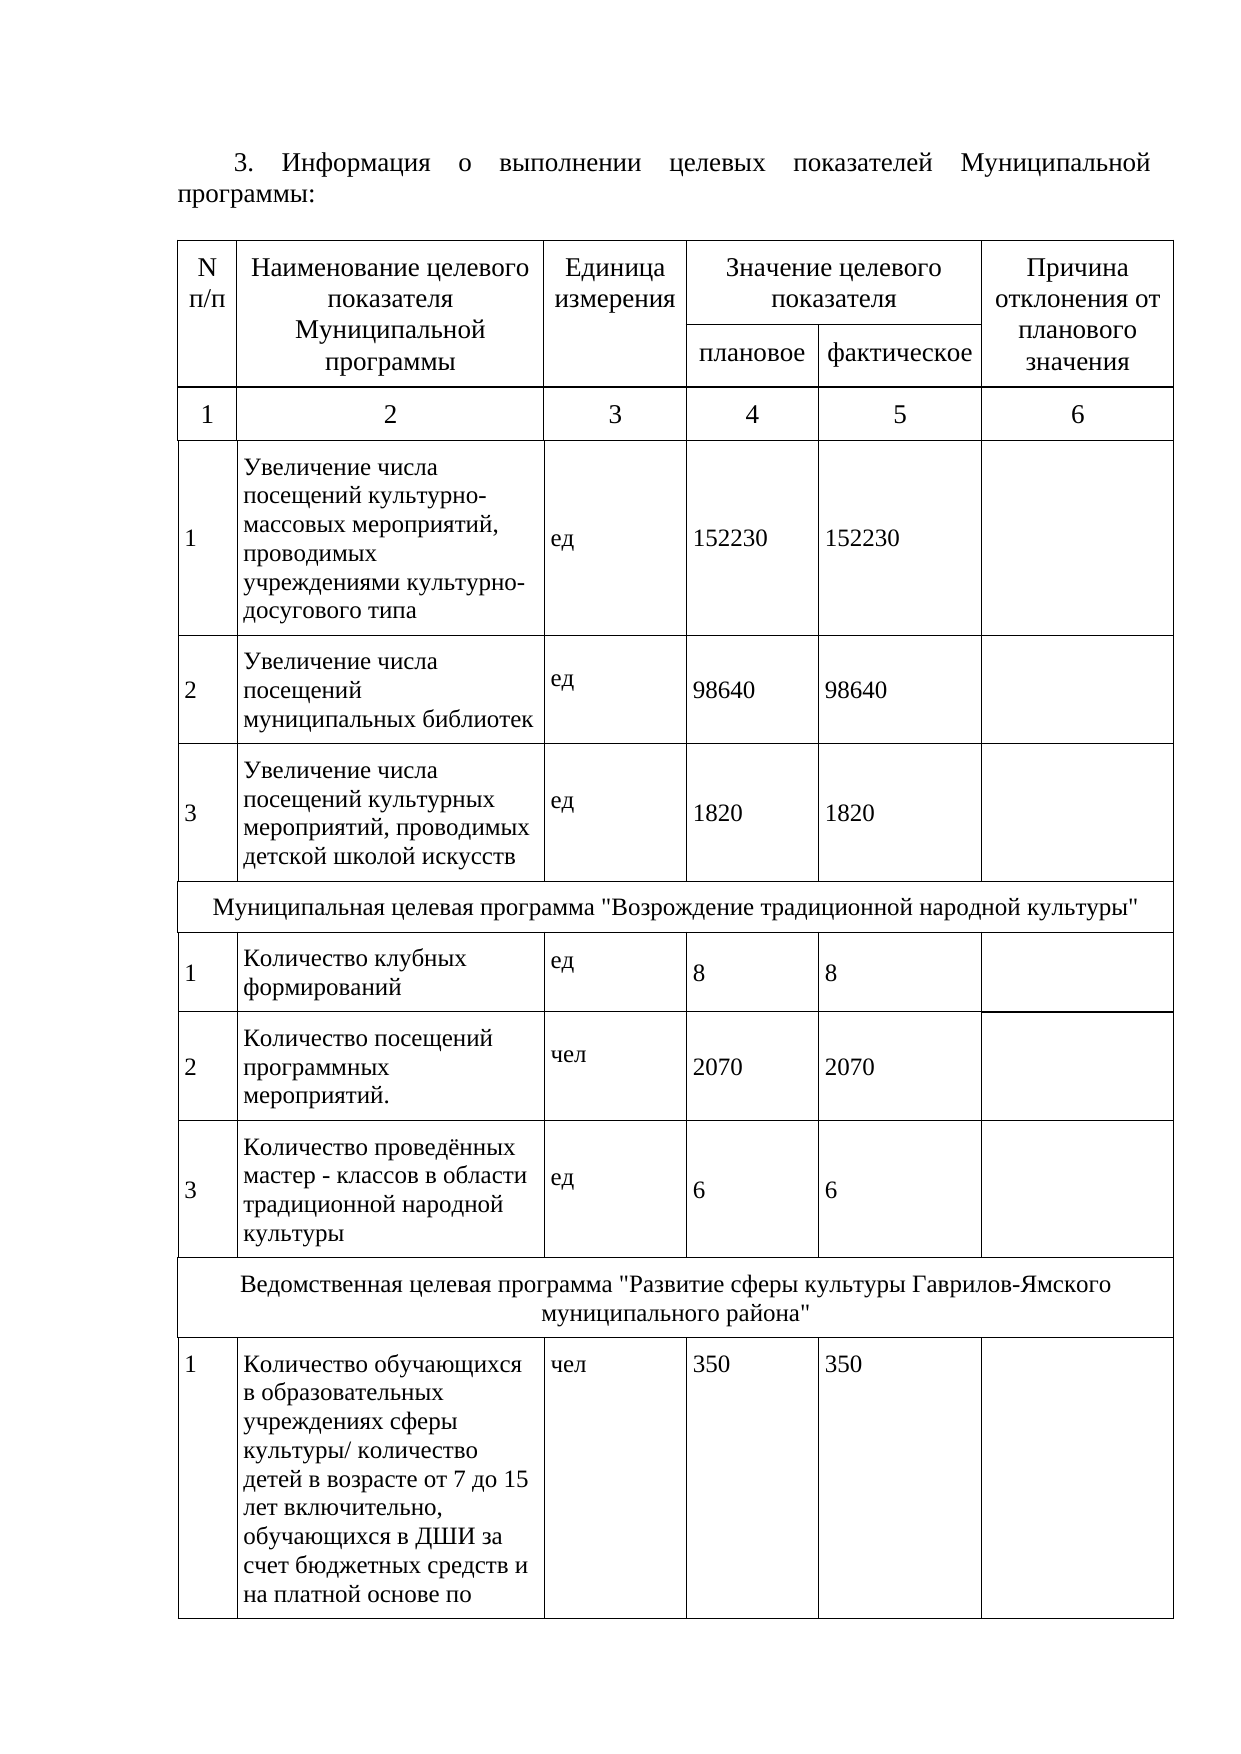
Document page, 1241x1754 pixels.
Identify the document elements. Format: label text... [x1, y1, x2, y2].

table_cell 2070 [819, 1012, 981, 1120]
table_cell фактическое [819, 325, 981, 386]
table_cell Количество посещений программных мероприятий. [238, 1012, 544, 1120]
table_cell [982, 933, 1173, 1011]
table_cell Увеличение числа посещений культурно-массовых мероприятий, проводимых учреждениями культурно-досугового типа [238, 441, 544, 635]
table_cell Ведомственная целевая программа "Развитие сферы культуры Гаврилов-Ямского муниципального района" [178, 1258, 1173, 1337]
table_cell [238, 1338, 544, 1618]
table_cell 2 [179, 1012, 237, 1120]
table_cell 1 [179, 1338, 237, 1618]
table_cell 2070 [687, 1012, 818, 1120]
table_cell 98640 [819, 636, 981, 743]
text 3. Информация о выполнении целевых показателей Муниципальной программы: [177, 146, 1152, 208]
table_cell Увеличение числа посещений культурных мероприятий, проводимых детской школой искусств [238, 744, 544, 881]
table_cell плановое [687, 325, 818, 386]
table_cell 152230 [687, 441, 818, 635]
table_cell [982, 636, 1173, 743]
table_cell [982, 744, 1173, 881]
table_cell Количество клубных формирований [238, 933, 544, 1011]
table_cell 6 [819, 1121, 981, 1257]
table_cell ед [545, 1121, 686, 1257]
table_cell 98640 [687, 636, 818, 743]
table_header N п/п [178, 241, 236, 386]
table_cell 8 [819, 933, 981, 1011]
table_cell 1 [178, 388, 236, 440]
table_header Наименование целевого показателя Муниципальной программы [237, 241, 543, 386]
table_cell 6 [687, 1121, 818, 1257]
table_cell 3 [544, 388, 686, 440]
table_cell 1 [179, 441, 237, 635]
table_cell 6 [982, 388, 1173, 440]
table_cell чел [545, 1338, 686, 1618]
table_cell 8 [687, 933, 818, 1011]
table_cell [982, 1338, 1173, 1618]
table_cell [982, 1013, 1173, 1120]
table_cell 1 [179, 933, 237, 1011]
table_cell ед [545, 744, 686, 881]
table_cell 350 [687, 1338, 818, 1618]
table_cell 2 [237, 388, 543, 440]
table_header Значение целевого показателя [687, 241, 981, 324]
table_header Единица измерения [544, 241, 686, 386]
table_cell ед [545, 933, 686, 1011]
table_cell [982, 441, 1173, 635]
table_cell 1820 [819, 744, 981, 881]
table_cell Муниципальная целевая программа "Возрождение традиционной народной культуры" [178, 882, 1173, 932]
table_cell 5 [819, 388, 981, 440]
table_cell ед [545, 441, 686, 635]
table_cell 1820 [687, 744, 818, 881]
table_cell 4 [687, 388, 818, 440]
table_cell Увеличение числа посещений муниципальных библиотек [238, 636, 544, 743]
table_cell ед [545, 636, 686, 743]
table_cell [982, 1121, 1173, 1257]
table_cell 350 [819, 1338, 981, 1618]
table_cell чел [545, 1012, 686, 1120]
table_cell 152230 [819, 441, 981, 635]
table_cell 3 [179, 1121, 237, 1257]
table_cell Количество проведённых мастер - классов в области традиционной народной культуры [238, 1121, 544, 1257]
table_cell 2 [179, 636, 237, 743]
table_header Причина отклонения от планового значения [982, 241, 1173, 386]
table_cell 3 [179, 744, 237, 881]
